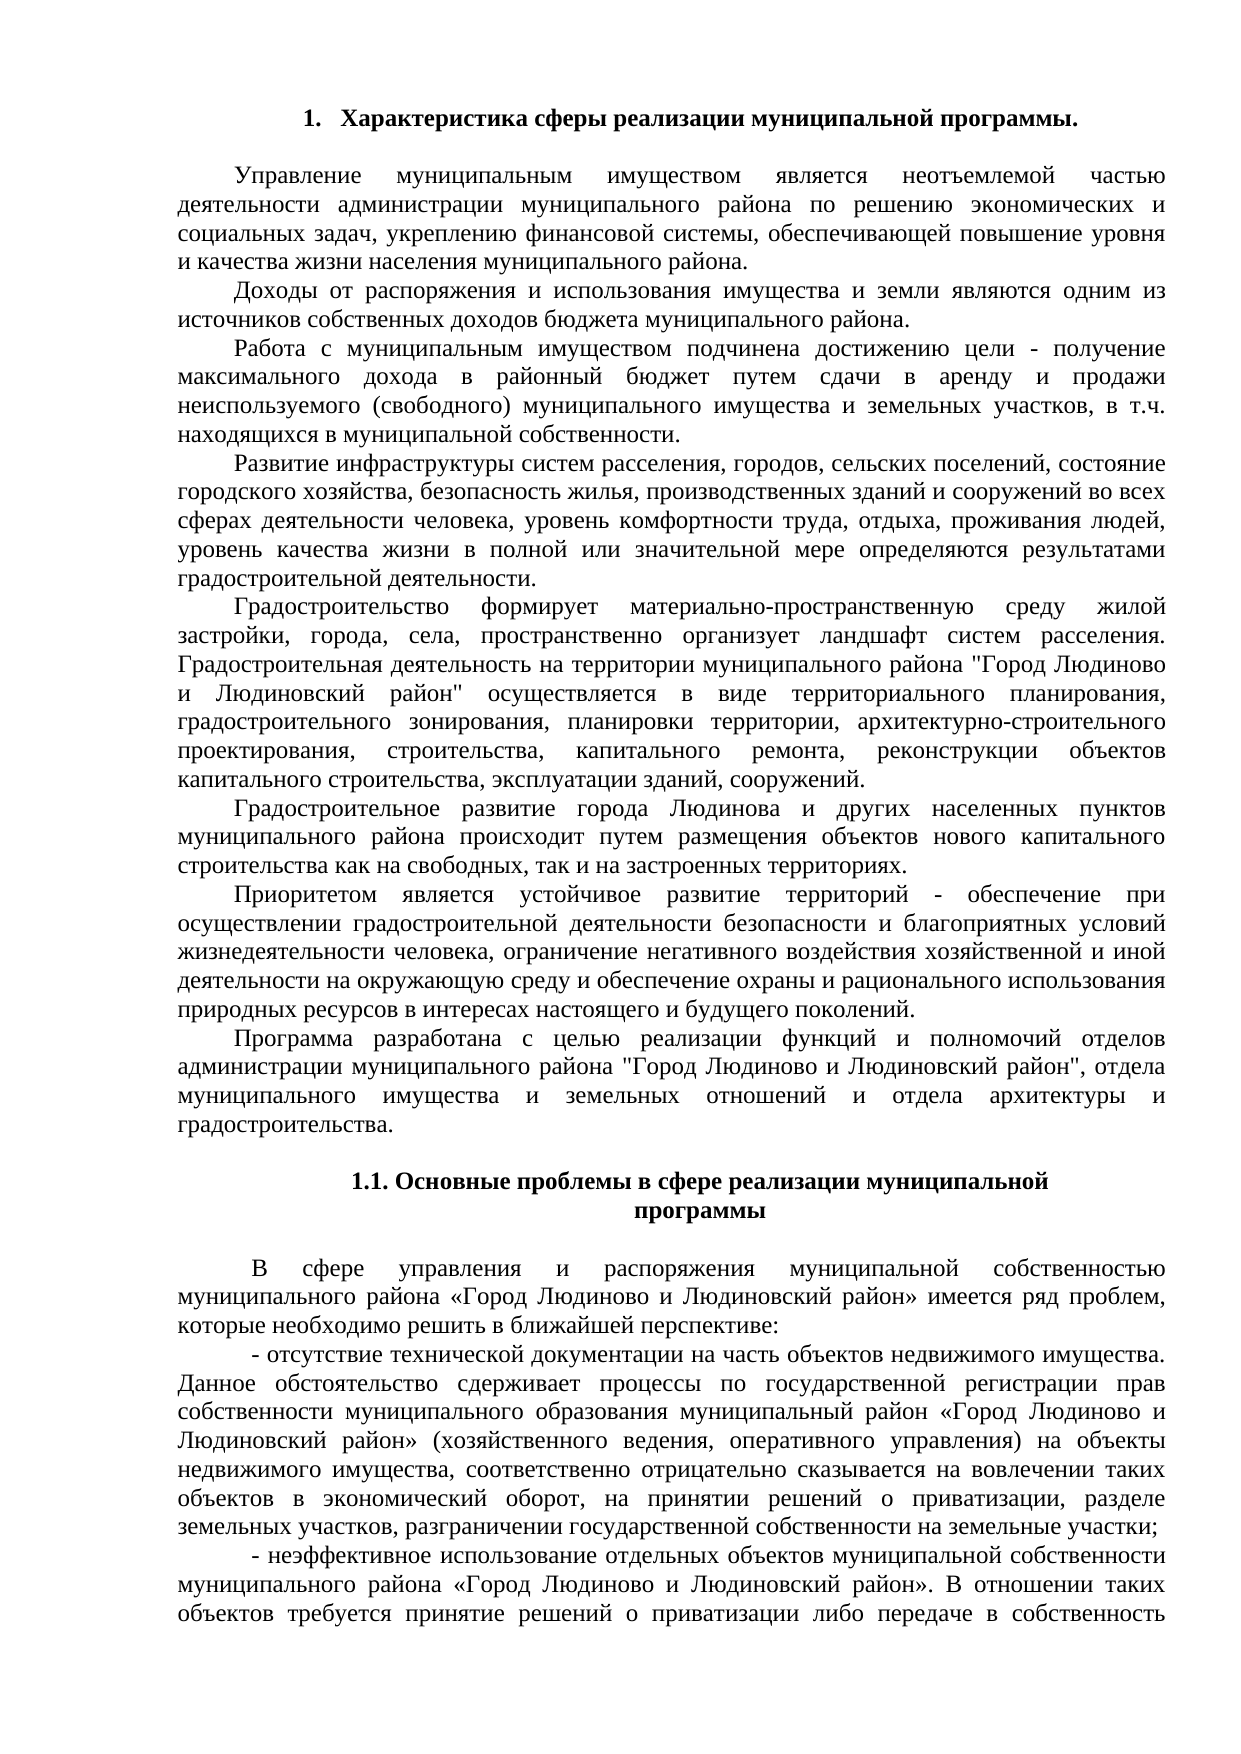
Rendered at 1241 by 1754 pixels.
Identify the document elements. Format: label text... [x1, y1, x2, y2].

text Доходы от распоряжения и использования имущества и земли являются одним из источников собственных доходов бюджета муниципального района. [177, 275, 1167, 333]
text Управление муниципальным имуществом является неотъемлемой частью деятельности администрации муниципального района по решению экономических и социальных задач, укреплению финансовой системы, обеспечивающей повышение уровня и качества жизни населения муниципального района. [177, 160, 1167, 275]
text В сфере управления и распоряжения муниципальной собственностью муниципального района «Город Людиново и Людиновский район» имеется ряд проблем, которые необходимо решить в ближайшей перспективе: [177, 1253, 1167, 1339]
text Развитие инфраструктуры систем расселения, городов, сельских поселений, состояние городского хозяйства, безопасность жилья, производственных зданий и сооружений во всех сферах деятельности человека, уровень комфортности труда, отдыха, проживания людей, уровень качества жизни в полной или значительной мере определяются результатами градостроительной деятельности. [177, 448, 1167, 591]
text программы [177, 1195, 1167, 1224]
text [177, 1540, 1167, 1626]
text - отсутствие технической документации на часть объектов недвижимого имущества. Данное обстоятельство сдерживает процессы по государственной регистрации прав собственности муниципального образования муниципальный район «Город Людиново и Людиновский район» (хозяйственного ведения, оперативного управления) на объекты недвижимого имущества, соответственно отрицательно сказывается на вовлечении таких объектов в экономический оборот, на принятии решений о приватизации, разделе земельных участков, разграничении государственной собственности на земельные участки; [177, 1339, 1167, 1540]
text Работа с муниципальным имуществом подчинена достижению цели - получение максимального дохода в районный бюджет путем сдачи в аренду и продажи неиспользуемого (свободного) муниципального имущества и земельных участков, в т.ч. находящихся в муниципальной собственности. [177, 333, 1167, 448]
text 1.1. Основные проблемы в сфере реализации муниципальной [177, 1166, 1167, 1195]
text Приоритетом является устойчивое развитие территорий - обеспечение при осуществлении градостроительной деятельности безопасности и благоприятных условий жизнедеятельности человека, ограничение негативного воздействия хозяйственной и иной деятельности на окружающую среду и обеспечение охраны и рационального использования природных ресурсов в интересах настоящего и будущего поколений. [177, 879, 1167, 1023]
list Характеристика сферы реализации муниципальной программы. [215, 103, 1167, 131]
text Градостроительство формирует материально-пространственную среду жилой застройки, города, села, пространственно организует ландшафт систем расселения. Градостроительная деятельность на территории муниципального района "Город Людиново и Людиновский район" осуществляется в виде территориального планирования, градостроительного зонирования, планировки территории, архитектурно-строительного проектирования, строительства, капитального ремонта, реконструкции объектов капитального строительства, эксплуатации зданий, сооружений. [177, 591, 1167, 793]
text Градостроительное развитие города Людинова и других населенных пунктов муниципального района происходит путем размещения объектов нового капитального строительства как на свободных, так и на застроенных территориях. [177, 793, 1167, 879]
text Программа разработана с целью реализации функций и полномочий отделов администрации муниципального района "Город Людиново и Людиновский район", отдела муниципального имущества и земельных отношений и отдела архитектуры и градостроительства. [177, 1023, 1167, 1138]
